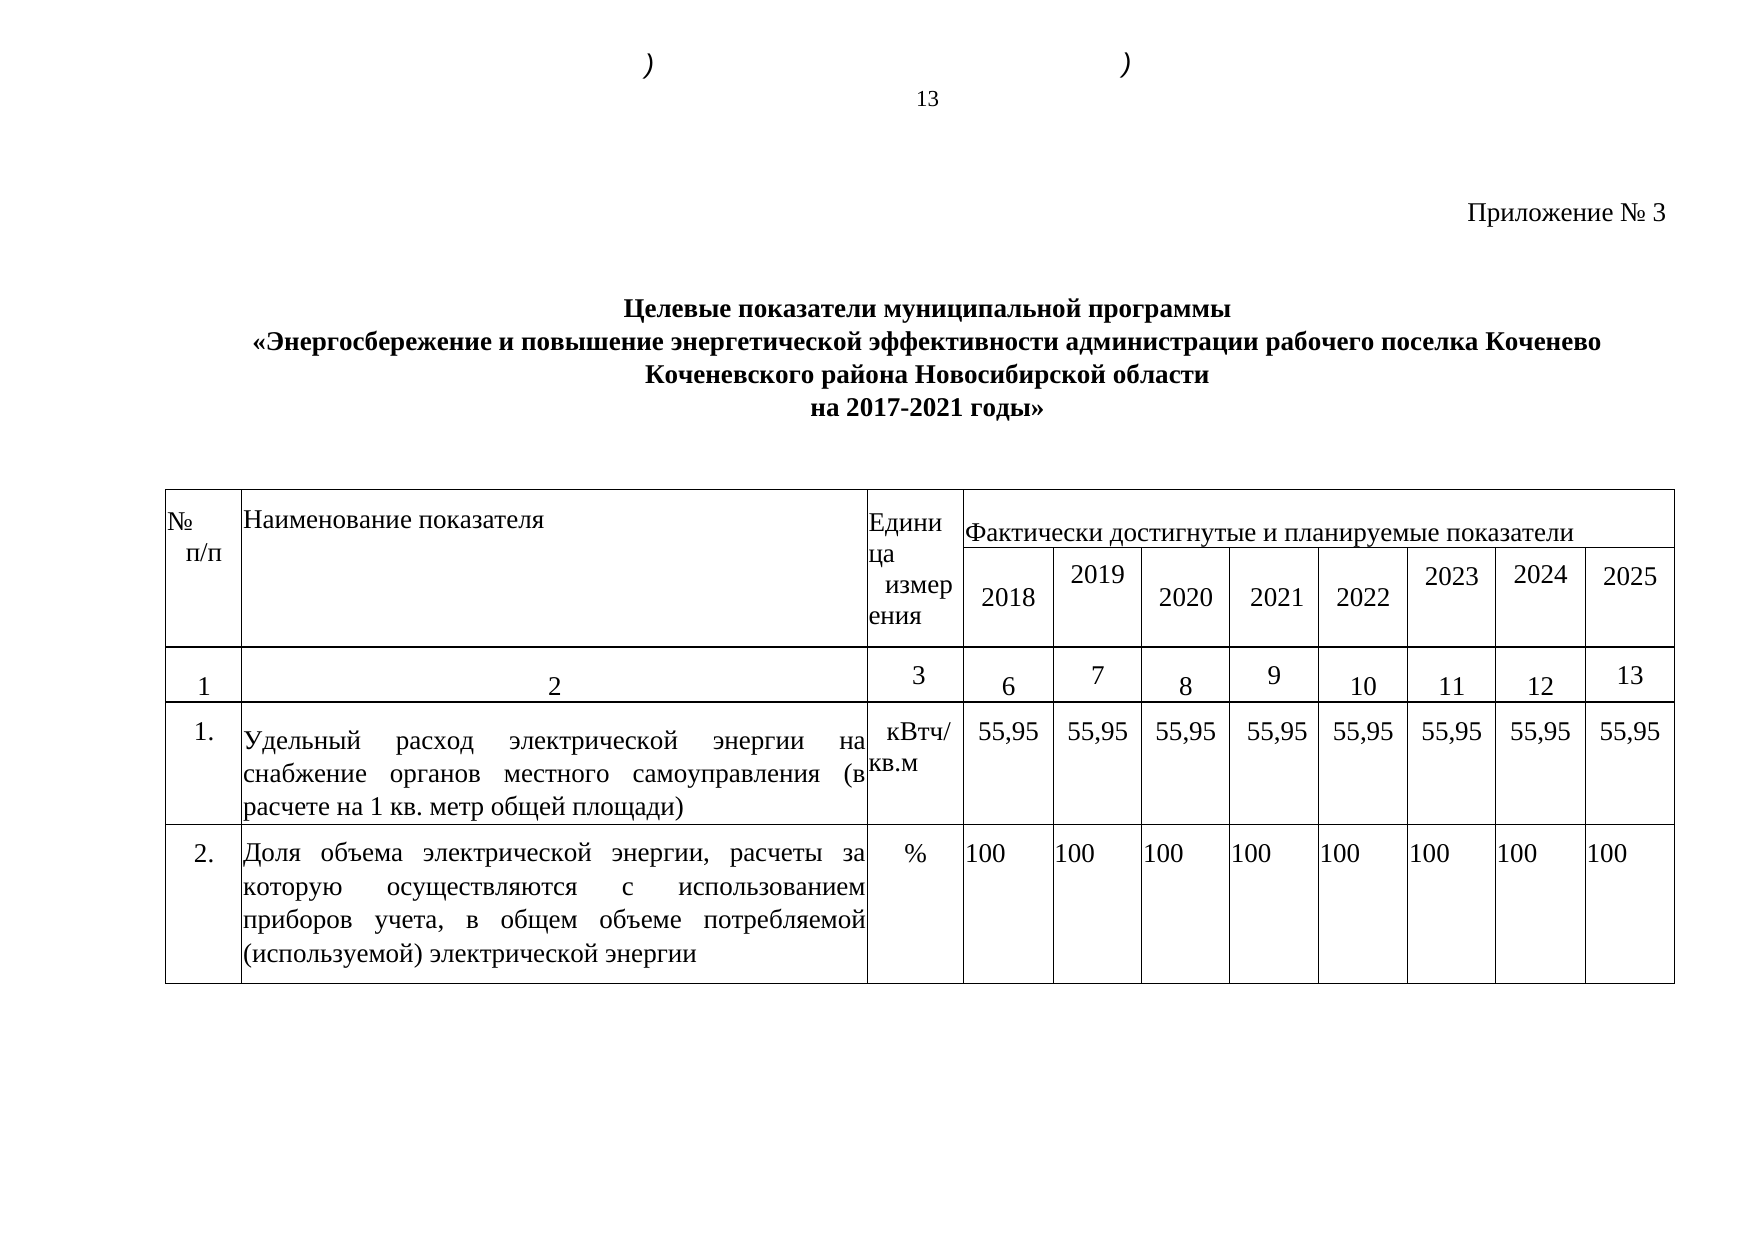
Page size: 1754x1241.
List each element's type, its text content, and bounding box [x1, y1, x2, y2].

table_cell 2025 [1586, 548, 1674, 646]
table_cell 2023 [1408, 548, 1495, 646]
table_cell 55,95 [1586, 703, 1674, 824]
table_cell 7 [1054, 648, 1141, 701]
table_cell 2020 [1142, 548, 1229, 646]
text Приложение № 3 [153, 196, 1666, 227]
table_cell 55,95 [1496, 703, 1585, 824]
table_cell Доля объема электрической энергии, расчеты за которую осуществляются с использованием приборов учета, в общем объеме потребляемой (используемой) электрической энергии [242, 825, 867, 982]
table_cell 12 [1496, 648, 1585, 701]
table_cell 55,95 [1142, 703, 1229, 824]
table_cell 1 [166, 648, 241, 701]
table_cell 55,95 [1319, 703, 1407, 824]
table_cell кВтч/ кв.м [868, 703, 963, 824]
table_cell 2018 [964, 548, 1053, 646]
text Целевые показатели муниципальной программы [168, 292, 1687, 323]
text 13 [168, 85, 1687, 111]
table_cell 11 [1408, 648, 1495, 701]
table_cell 8 [1142, 648, 1229, 701]
table_cell 2022 [1319, 548, 1407, 646]
table_header № п/п [166, 490, 241, 646]
table_header Едини ца измер ения [868, 490, 963, 646]
table_cell 9 [1230, 648, 1318, 701]
table_cell 2019 [1054, 548, 1141, 646]
table_cell 2. [166, 825, 241, 982]
table_header Фактически достигнутые и планируемые показатели [964, 490, 1674, 547]
table_cell 100 [1142, 825, 1229, 982]
table_cell 100 [1408, 825, 1495, 982]
table_cell 6 [964, 648, 1053, 701]
table_cell 100 [1586, 825, 1674, 982]
text «Энергосбережение и повышение энергетической эффективности администрации рабочего поселка Коченево Коченевского района Новосибирской области на 2017-2021 годы» [168, 325, 1687, 423]
table_cell 100 [1230, 825, 1318, 982]
table_cell 1. [166, 703, 241, 824]
table_cell 13 [1586, 648, 1674, 701]
table_cell 3 [868, 648, 963, 701]
table_cell 2 [242, 648, 867, 701]
table_cell 100 [1319, 825, 1407, 982]
table_header Наименование показателя [242, 490, 867, 646]
table_cell 10 [1319, 648, 1407, 701]
table_cell 100 [964, 825, 1053, 982]
table_cell 55,95 [964, 703, 1053, 824]
table_cell 100 [1496, 825, 1585, 982]
table_cell 55,95 [1408, 703, 1495, 824]
table_cell 2021 [1230, 548, 1318, 646]
table_cell 100 [1054, 825, 1141, 982]
table_cell % [868, 825, 963, 982]
table_cell 2024 [1496, 548, 1585, 646]
table_cell 55,95 [1230, 703, 1318, 824]
table_cell 55,95 [1054, 703, 1141, 824]
table_cell Удельный расход электрической энергии на снабжение органов местного самоуправления (в расчете на 1 кв. метр общей площади) [242, 703, 867, 824]
